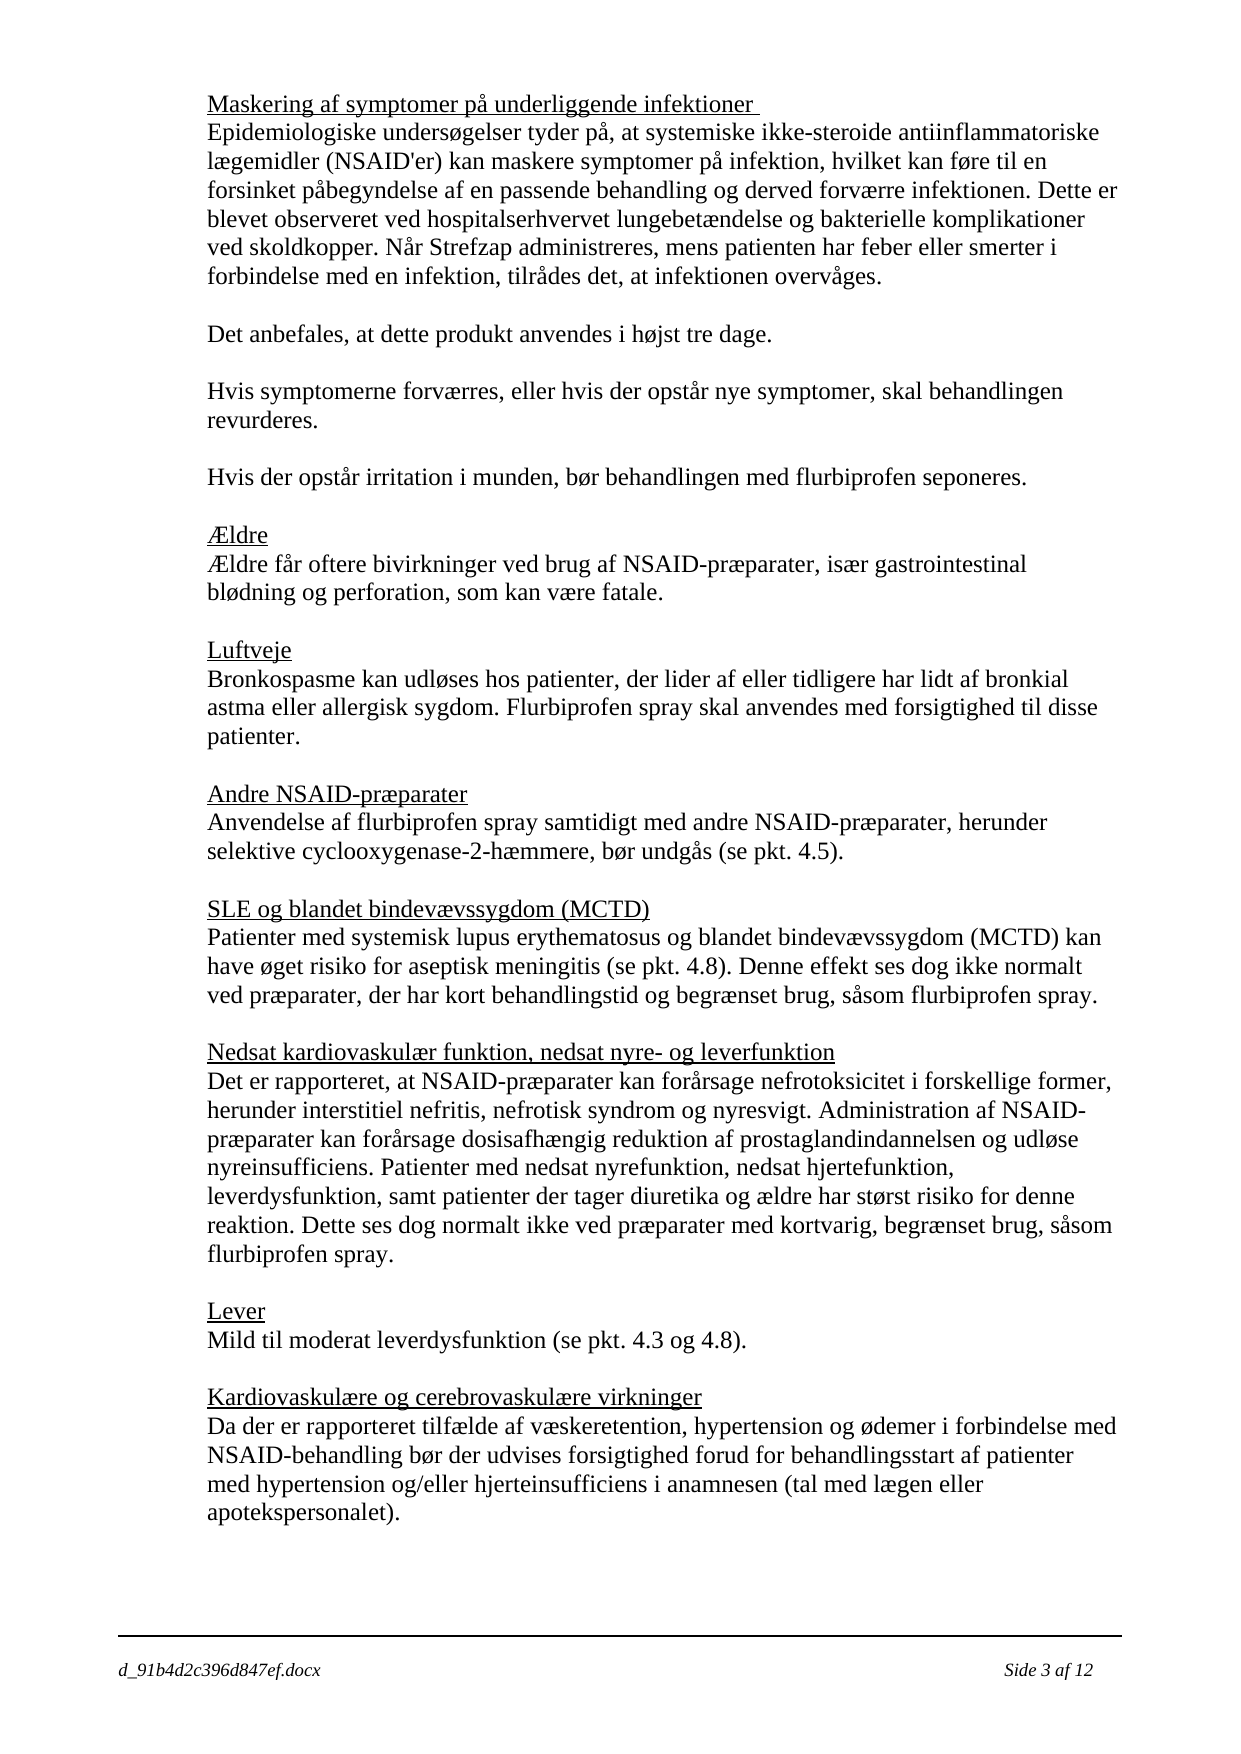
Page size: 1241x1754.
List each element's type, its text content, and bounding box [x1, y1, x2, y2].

text Epidemiologiske undersøgelser tyder på, at systemiske ikke-steroide antiinflammatoriske lægemidler (NSAID'er) kan maskere symptomer på infektion, hvilket kan føre til en forsinket påbegyndelse af en passende behandling og derved forværre infektionen. Dette er blevet observeret ved hospitalserhvervet lungebetændelse og bakterielle komplikationer ved skoldkopper. Når Strefzap administreres, mens patienten har feber eller smerter i forbindelse med en infektion, tilrådes det, at infektionen overvåges. [207, 117, 1122, 290]
text Det anbefales, at dette produkt anvendes i højst tre dage. [207, 319, 1122, 347]
text Ældre [207, 520, 1122, 549]
text Nedsat kardiovaskulær funktion, nedsat nyre- og leverfunktion [207, 1037, 1122, 1066]
text Maskering af symptomer på underliggende infektioner [207, 89, 1122, 117]
text Det er rapporteret, at NSAID-præparater kan forårsage nefrotoksicitet i forskellige former, herunder interstitiel nefritis, nefrotisk syndrom og nyresvigt. Administration af NSAID-præparater kan forårsage dosisafhængig reduktion af prostaglandindannelsen og udløse nyreinsufficiens. Patienter med nedsat nyrefunktion, nedsat hjertefunktion, leverdysfunktion, samt patienter der tager diuretika og ældre har størst risiko for denne reaktion. Dette ses dog normalt ikke ved præparater med kortvarig, begrænset brug, såsom flurbiprofen spray. [207, 1066, 1122, 1267]
text Kardiovaskulære og cerebrovaskulære virkninger [207, 1382, 1122, 1411]
text SLE og blandet bindevævssygdom (MCTD) [207, 894, 1122, 922]
text Ældre får oftere bivirkninger ved brug af NSAID-præparater, især gastrointestinal blødning og perforation, som kan være fatale. [207, 549, 1122, 606]
text Anvendelse af flurbiprofen spray samtidigt med andre NSAID-præparater, herunder selektive cyclooxygenase-2-hæmmere, bør undgås (se pkt. 4.5). [207, 807, 1122, 865]
text Mild til moderat leverdysfunktion (se pkt. 4.3 og 4.8). [207, 1325, 1122, 1354]
text Lever [207, 1296, 1122, 1325]
text Andre NSAID-præparater [207, 779, 1122, 807]
text Patienter med systemisk lupus erythematosus og blandet bindevævssygdom (MCTD) kan have øget risiko for aseptisk meningitis (se pkt. 4.8). Denne effekt ses dog ikke normalt ved præparater, der har kort behandlingstid og begrænset brug, såsom flurbiprofen spray. [207, 922, 1122, 1009]
text Hvis symptomerne forværres, eller hvis der opstår nye symptomer, skal behandlingen revurderes. [207, 376, 1122, 434]
text Luftveje [207, 635, 1122, 664]
text Hvis der opstår irritation i munden, bør behandlingen med flurbiprofen seponeres. [207, 462, 1122, 491]
text Bronkospasme kan udløses hos patienter, der lider af eller tidligere har lidt af bronkial astma eller allergisk sygdom. Flurbiprofen spray skal anvendes med forsigtighed til disse patienter. [207, 664, 1122, 750]
text Da der er rapporteret tilfælde af væskeretention, hypertension og ødemer i forbindelse med NSAID-behandling bør der udvises forsigtighed forud for behandlingsstart af patienter med hypertension og/eller hjerteinsufficiens i anamnesen (tal med lægen eller apotekspersonalet). [207, 1411, 1122, 1526]
